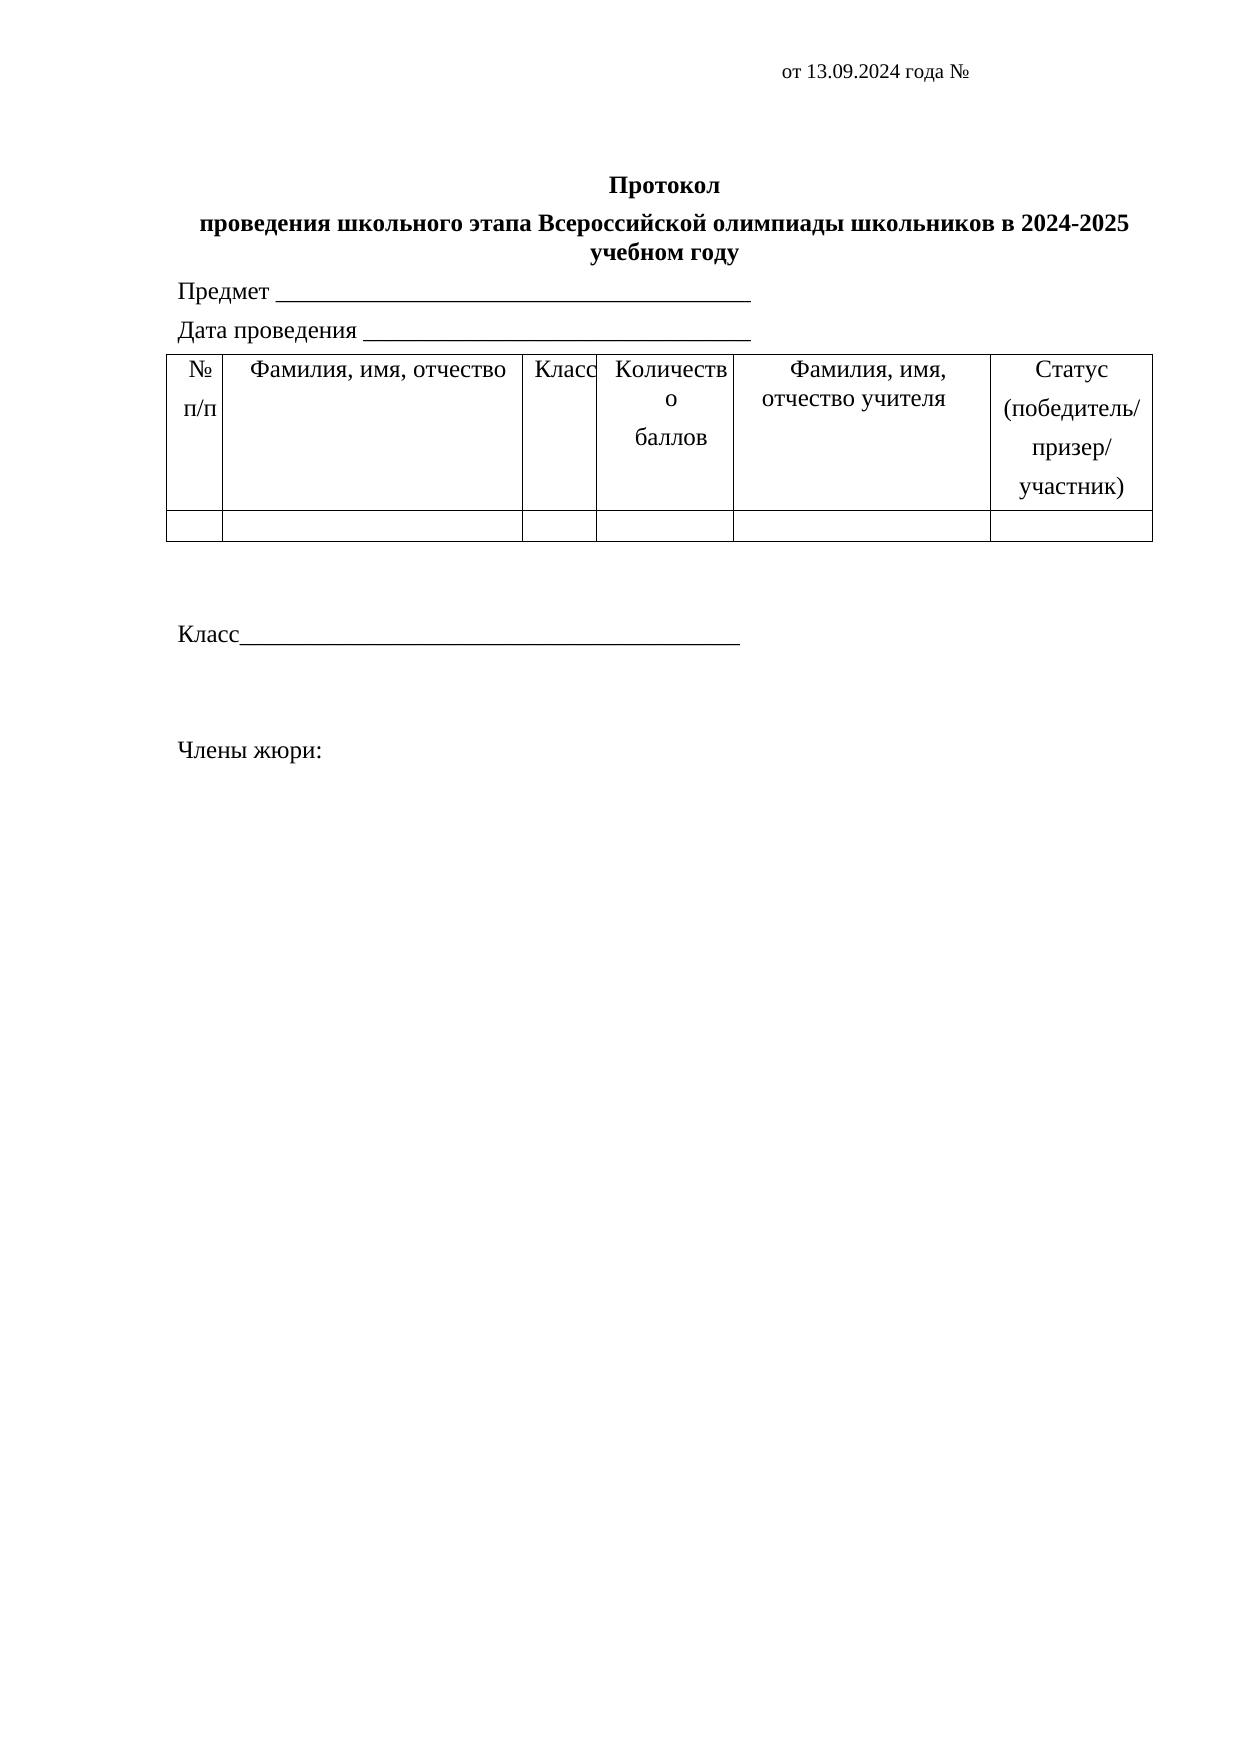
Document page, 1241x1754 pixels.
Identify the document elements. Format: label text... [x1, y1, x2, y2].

table_header Класс [523, 355, 596, 509]
table_header Фамилия, имя, отчество учителя [734, 355, 990, 509]
table_cell [734, 511, 990, 541]
table_cell [167, 511, 222, 541]
table_header № п/п [167, 355, 222, 509]
text проведения школьного этапа Всероссийской олимпиады школьников в 2024-2025 учебном году [177, 208, 1152, 266]
table_header Статус (победитель/ призер/ участник) [991, 355, 1152, 509]
text Класс________________________________________ [177, 619, 1152, 648]
text Протокол [177, 170, 1152, 198]
table_header Фамилия, имя, отчество [223, 355, 522, 509]
text Дата проведения _______________________________ [177, 315, 1152, 343]
table_header Количество баллов [597, 355, 733, 509]
text Предмет ______________________________________ [177, 276, 1152, 305]
table_cell [223, 511, 522, 541]
text от 13.09.2024 года № [177, 59, 1152, 83]
text Члены жюри: [177, 736, 1152, 764]
table_cell [991, 511, 1152, 541]
table_cell [597, 511, 733, 541]
table_cell [523, 511, 596, 541]
